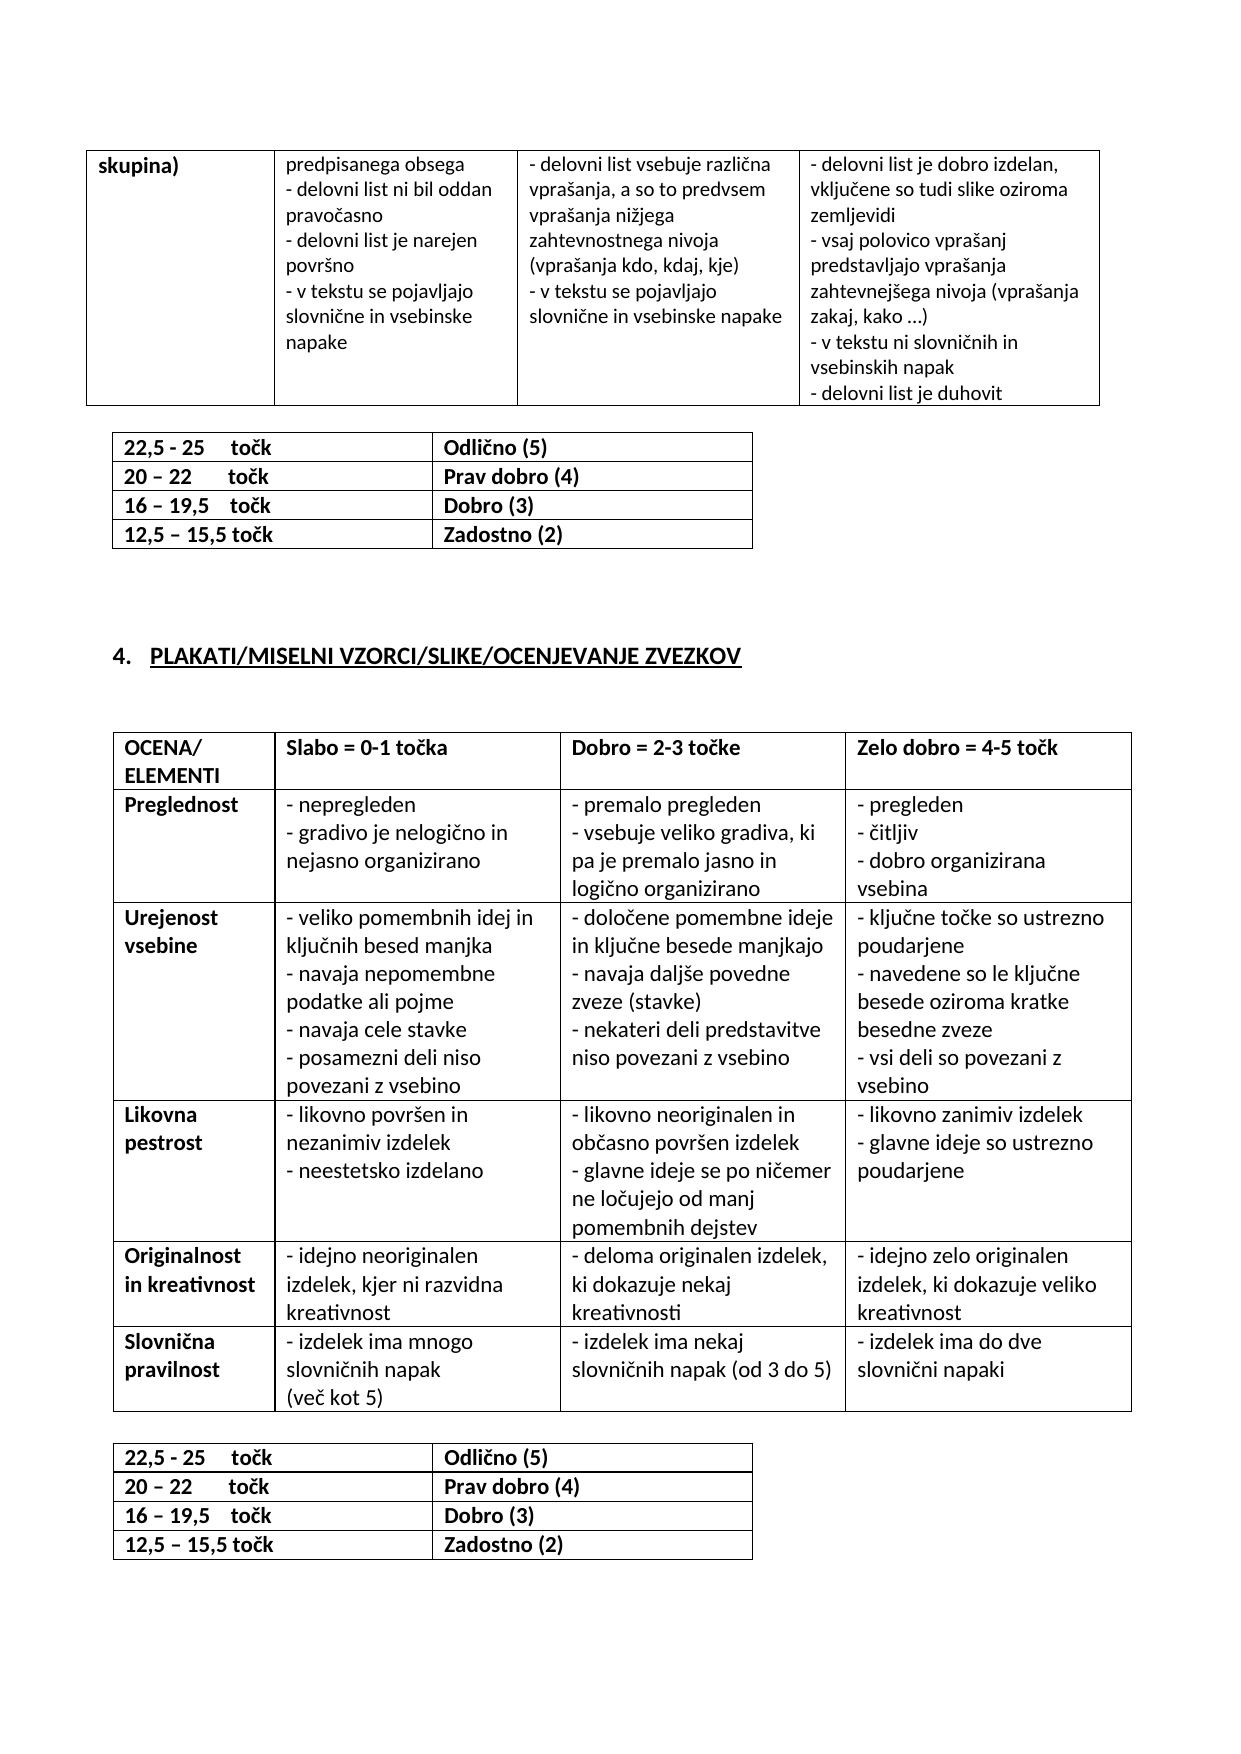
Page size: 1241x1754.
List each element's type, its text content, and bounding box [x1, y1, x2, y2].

table_header 22,5 - 25 točk [113, 433, 432, 461]
table_cell 16 – 19,5 točk [113, 491, 432, 519]
table_cell Originalnost in kreativnost [114, 1242, 274, 1326]
table_cell Slovnična pravilnost [114, 1327, 274, 1411]
table_cell - premalo pregleden - vsebuje veliko gradiva, ki pa je premalo jasno in logično organizirano [561, 790, 845, 902]
table_cell - likovno površen in nezanimiv izdelek - neestetsko izdelano [276, 1101, 560, 1241]
table_cell - likovno neoriginalen in občasno površen izdelek - glavne ideje se po ničemer ne ločujejo od manj pomembnih dejstev [561, 1101, 845, 1241]
table_cell - določene pomembne ideje in ključne besede manjkajo - navaja daljše povedne zveze (stavke) - nekateri deli predstavitve niso povezani z vsebino [561, 903, 845, 1099]
table_cell - nepregleden - gradivo je nelogično in nejasno organizirano [276, 790, 560, 902]
table_cell - veliko pomembnih idej in ključnih besed manjka - navaja nepomembne podatke ali pojme - navaja cele stavke - posamezni deli niso povezani z vsebino [276, 903, 560, 1099]
table_header Odlično (5) [433, 1444, 752, 1471]
table_header Zelo dobro = 4-5 točk [846, 733, 1131, 789]
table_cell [518, 151, 799, 405]
table_header 22,5 - 25 točk [114, 1444, 432, 1471]
table_cell Zadostno (2) [433, 520, 752, 548]
table_cell - izdelek ima mnogo slovničnih napak (več kot 5) [276, 1327, 560, 1411]
table_header OCENA/ ELEMENTI [114, 733, 274, 789]
table_cell - idejno neoriginalen izdelek, kjer ni razvidna kreativnost [276, 1242, 560, 1326]
table_cell - izdelek ima nekaj slovničnih napak (od 3 do 5) [561, 1327, 845, 1411]
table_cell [275, 151, 517, 405]
list PLAKATI/MISELNI VZORCI/SLIKE/OCENJEVANJE ZVEZKOV [112, 641, 1128, 671]
table_cell Prav dobro (4) [433, 1473, 752, 1501]
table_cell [87, 151, 274, 405]
table_cell Preglednost [114, 790, 274, 902]
table_cell - idejno zelo originalen izdelek, ki dokazuje veliko kreativnost [846, 1242, 1131, 1326]
table_cell Prav dobro (4) [433, 462, 752, 490]
table_header Slabo = 0-1 točka [276, 733, 560, 789]
table_cell 16 – 19,5 točk [114, 1502, 432, 1529]
table_cell - ključne točke so ustrezno poudarjene - navedene so le ključne besede oziroma kratke besedne zveze - vsi deli so povezani z vsebino [846, 903, 1131, 1099]
table_cell 12,5 – 15,5 točk [113, 520, 432, 548]
table_cell - likovno zanimiv izdelek - glavne ideje so ustrezno poudarjene [846, 1101, 1131, 1241]
table_cell Dobro (3) [433, 491, 752, 519]
table_header Dobro = 2-3 točke [561, 733, 845, 789]
table_cell - izdelek ima do dve slovnični napaki [846, 1327, 1131, 1411]
table_cell Urejenost vsebine [114, 903, 274, 1099]
table_header Odlično (5) [433, 433, 752, 461]
table_cell - pregleden - čitljiv - dobro organizirana vsebina [846, 790, 1131, 902]
table_cell - deloma originalen izdelek, ki dokazuje nekaj kreativnosti [561, 1242, 845, 1326]
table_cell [800, 151, 1099, 405]
table_cell 12,5 – 15,5 točk [114, 1531, 432, 1559]
table_cell Likovna pestrost [114, 1101, 274, 1241]
table_cell Dobro (3) [433, 1502, 752, 1529]
table_cell 20 – 22 točk [114, 1473, 432, 1501]
table_cell 20 – 22 točk [113, 462, 432, 490]
table_cell Zadostno (2) [433, 1531, 752, 1559]
